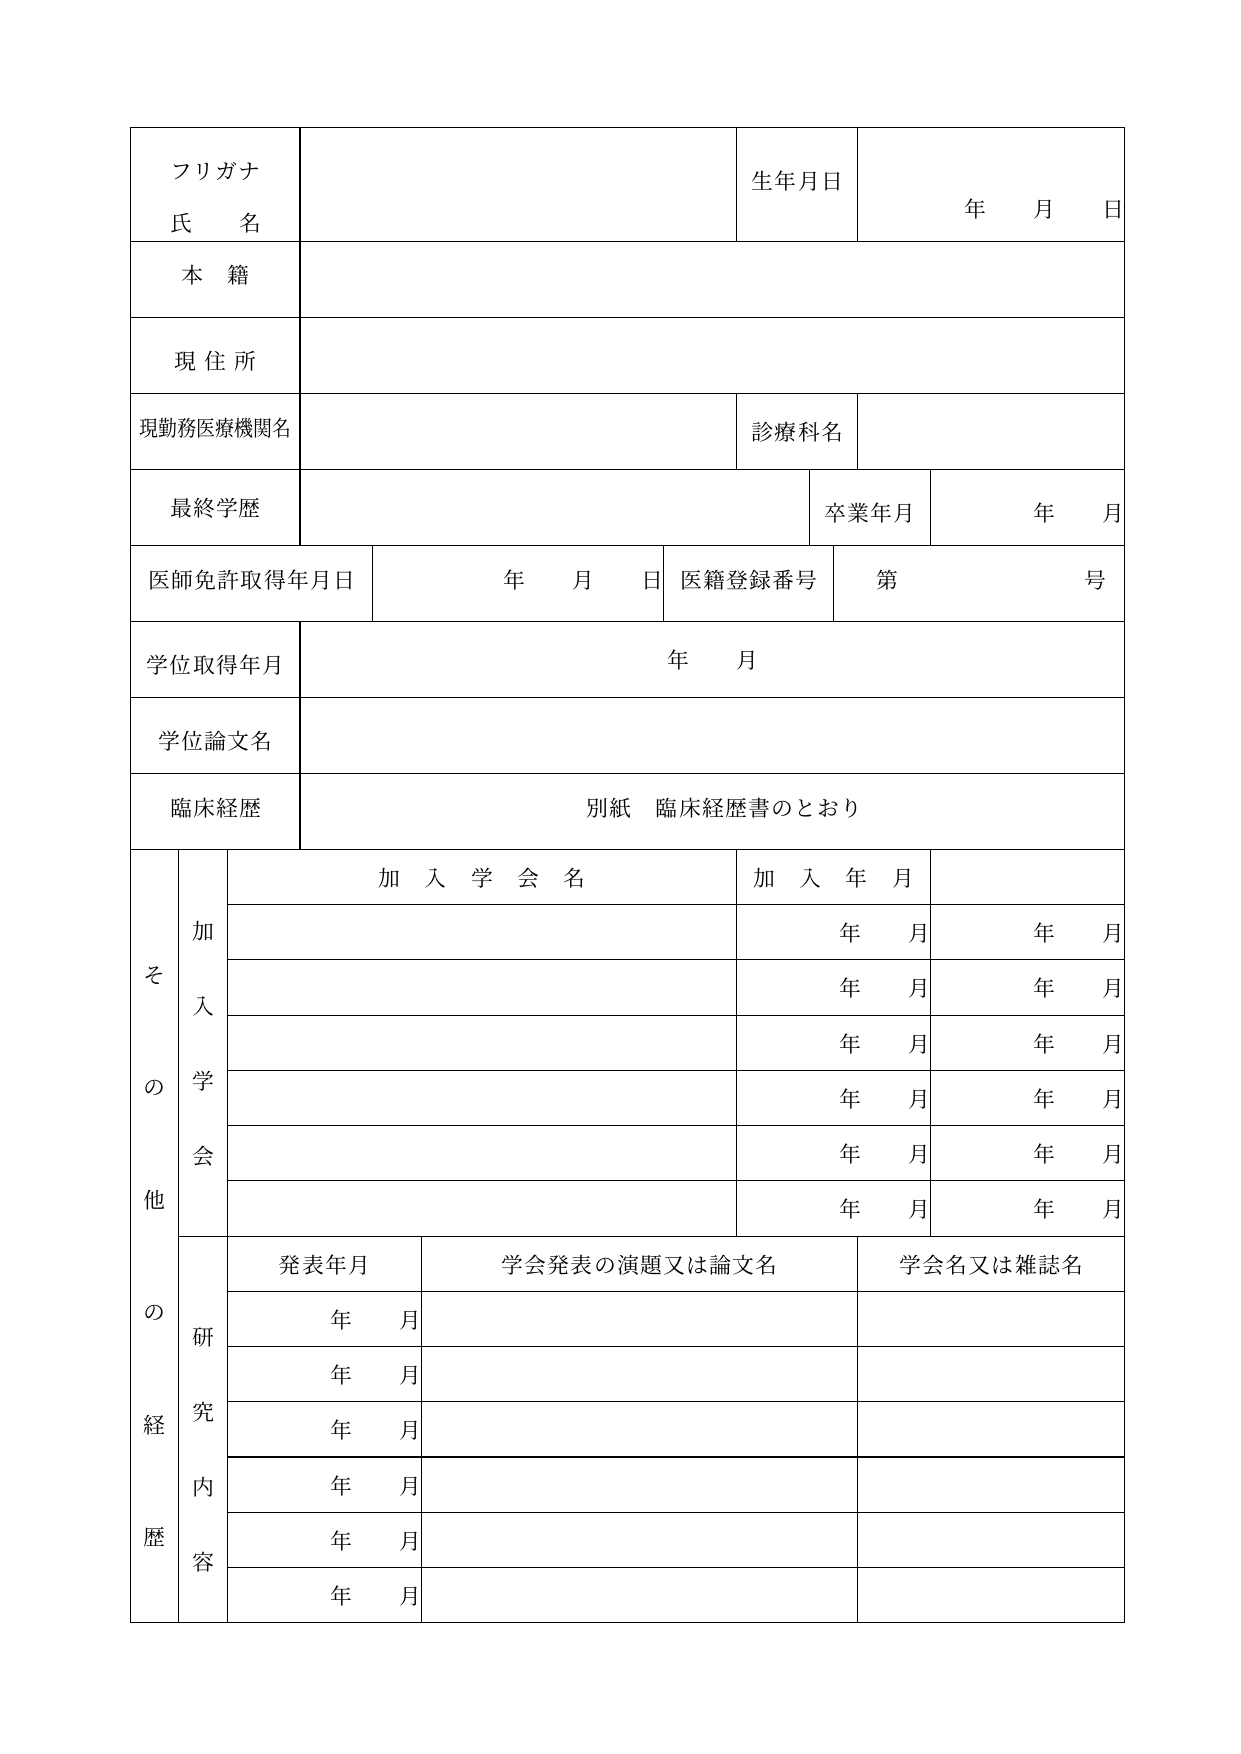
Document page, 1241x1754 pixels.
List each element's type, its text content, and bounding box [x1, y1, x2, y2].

table_cell [858, 1347, 1124, 1401]
table_cell 学会発表の演題又は論文名 [422, 1237, 857, 1291]
table_cell [228, 1126, 736, 1180]
table_cell 本 籍 [131, 242, 299, 317]
table_cell [228, 905, 736, 959]
table_cell [228, 1016, 736, 1070]
table_cell 年 月 [931, 1016, 1124, 1070]
table_cell [858, 1458, 1124, 1512]
table_cell [301, 470, 809, 545]
table_cell 年 月 [301, 622, 1124, 697]
table_cell [301, 318, 1124, 393]
table_cell [301, 698, 1124, 773]
table_cell そ の 他 の 経 歴 [131, 850, 178, 1622]
table_header 年 月 日 [858, 128, 1124, 241]
table_cell 学位取得年月 [131, 622, 299, 697]
table_cell 第 号 [834, 546, 1124, 621]
table_cell 加 入 学 会 名 [228, 850, 736, 904]
table_cell 年 月 [931, 1181, 1124, 1236]
table_cell 医師免許取得年月日 [131, 546, 372, 621]
table_cell 年 月 [737, 1016, 930, 1070]
table_cell [931, 850, 1124, 904]
table_cell [228, 960, 736, 1014]
table_cell 年 月 [737, 905, 930, 959]
table_cell 年 月 [737, 1071, 930, 1125]
table_cell 年 月 [931, 470, 1124, 545]
table_cell 発表年月 [228, 1237, 421, 1291]
table_cell 研 究 内 容 [179, 1237, 227, 1622]
table_cell 年 月 [228, 1513, 421, 1567]
table_cell [301, 394, 736, 469]
table_cell 最終学歴 [131, 470, 299, 545]
table_cell 診療科名 [737, 394, 857, 469]
table_cell [422, 1402, 857, 1456]
table_cell [422, 1347, 857, 1401]
table_cell [858, 1568, 1124, 1622]
table_cell 学位論文名 [131, 698, 299, 773]
table_cell 年 月 [931, 1071, 1124, 1125]
table_cell 年 月 [737, 960, 930, 1014]
table_cell [858, 1402, 1124, 1456]
table_cell [422, 1568, 857, 1622]
table_cell [858, 1513, 1124, 1567]
table_header フリガナ 氏 名 [131, 128, 299, 241]
table_header [301, 128, 736, 241]
table_cell [422, 1458, 857, 1512]
table_cell [422, 1513, 857, 1567]
table_cell 年 月 [228, 1347, 421, 1401]
table_cell 年 月 [228, 1458, 421, 1512]
table_cell 年 月 [931, 905, 1124, 959]
table_cell 現勤務医療機関名 [131, 394, 299, 469]
table_cell [228, 1071, 736, 1125]
table_cell [858, 394, 1124, 469]
table_cell 卒業年月 [810, 470, 930, 545]
table_cell 年 月 [228, 1568, 421, 1622]
table_cell 現 住 所 [131, 318, 299, 393]
table_cell 加 入 年 月 [737, 850, 930, 904]
table_cell 年 月 日 [373, 546, 663, 621]
table_cell [228, 1181, 736, 1236]
table_cell 加 入 学 会 [179, 850, 227, 1236]
table_cell 別紙 臨床経歴書のとおり [301, 774, 1124, 849]
table_header 生年月日 [737, 128, 857, 241]
table_cell [422, 1292, 857, 1346]
table_cell 年 月 [228, 1292, 421, 1346]
table_cell [301, 242, 1124, 317]
table_cell 年 月 [737, 1181, 930, 1236]
table_cell 年 月 [931, 960, 1124, 1014]
table_cell 年 月 [228, 1402, 421, 1456]
table_cell [858, 1292, 1124, 1346]
table_cell 臨床経歴 [131, 774, 299, 849]
table_cell 学会名又は雑誌名 [858, 1237, 1124, 1291]
table_cell 医籍登録番号 [664, 546, 833, 621]
table_cell 年 月 [737, 1126, 930, 1180]
table_cell 年 月 [931, 1126, 1124, 1180]
